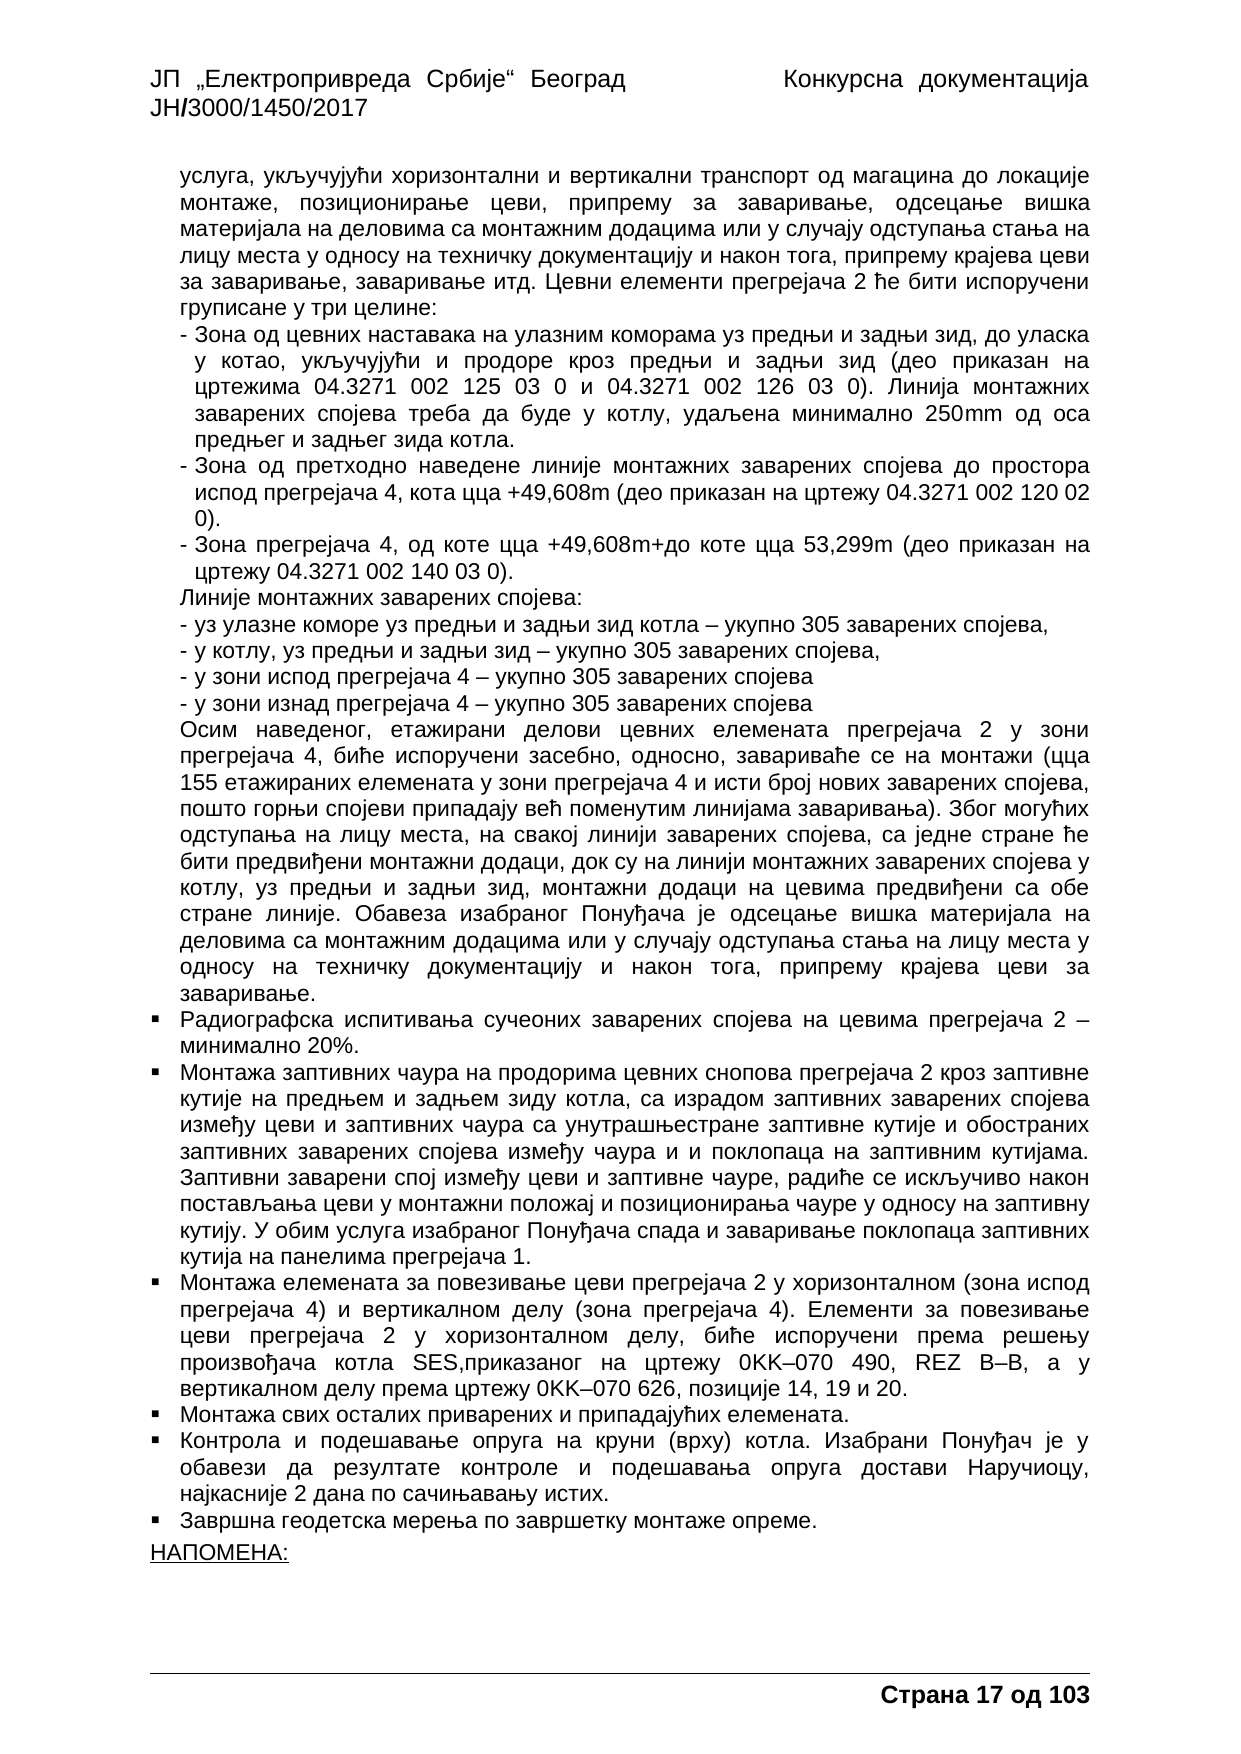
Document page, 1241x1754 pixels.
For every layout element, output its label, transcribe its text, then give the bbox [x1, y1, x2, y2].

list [150, 162, 1090, 321]
text НАПОМЕНА: [150, 1539, 1090, 1566]
list Монтажа свих осталих приварених и припадајућих елемената. [150, 1401, 1090, 1427]
text Линије монтажних заварених спојева: [179, 584, 1090, 611]
list у зони испод прегрејача 4 – укупно 305 заварених спојева [179, 663, 1090, 689]
list Контрола и подешавање опруга на круни (врху) котла. Изабрани Понуђач је у обавези да резултате контроле и подешавања опруга достави Наручиоцу, најкасније 2 дана по сачињавању истих. [150, 1427, 1090, 1507]
list уз улазне коморе уз предњи и задњи зид котла – укупно 305 заварених спојева, [179, 611, 1090, 637]
list Зона прегрејача 4, од коте цца +49,608m+до коте цца 53,299m (део приказан на цртежу 04.3271 002 140 03 0). [179, 531, 1090, 584]
list Зона од претходно наведене линије монтажних заварених спојева до простора испод прегрејача 4, кота цца +49,608m (део приказан на цртежу 04.3271 002 120 02 0). [179, 452, 1090, 531]
list Радиографска испитивања сучеоних заварених спојева на цевима прегрејача 2 – минимално 20%. [150, 1006, 1090, 1058]
list Завршна геодетска мерења по завршетку монтаже опреме. [150, 1507, 1090, 1533]
list Монтажа елемената за повезивање цеви прегрејача 2 у хоризонталном (зона испод прегрејача 4) и вертикалном делу (зона прегрејача 4). Елементи за повезивање цеви прегрејача 2 у хоризонталном делу, биће испоручени према решењу произвођача котла SES,приказаног на цртежу 0KK–070 490, REZ B–B, а у вертикалном делу према цртежу 0KK–070 626, позиције 14, 19 и 20. [150, 1269, 1090, 1401]
text Осим наведеног, етажирани делови цевних елемената прегрејача 2 у зони прегрејача 4, биће испоручени засебно, односно, завариваће се на монтажи (цца 155 етажираних елемената у зони прегрејача 4 и исти број нових заварених спојева, пошто горњи спојеви припадају већ поменутим линијама заваривања). Због могућих одступања на лицу места, на свакој линији заварених спојева, са једне стране ће бити предвиђени монтажни додаци, док су на линији монтажних заварених спојева у котлу, уз предњи и задњи зид, монтажни додаци на цевима предвиђени са обе стране линије. Обавеза изабраног Понуђача је одсецање вишка материјала на деловима са монтажним додацима или у случају одступања стања на лицу места у односу на техничку документацију и након тога, припрему крајева цеви за заваривање. [179, 716, 1090, 1006]
list у котлу, уз предњи и задњи зид – укупно 305 заварених спојева, [179, 637, 1090, 663]
list Зона од цевних наставака на улазним коморама уз предњи и задњи зид, до уласка у котао, укључујући и продоре кроз предњи и задњи зид (део приказан на цртежима 04.3271 002 125 03 0 и 04.3271 002 126 03 0). Линија монтажних заварених спојева треба да буде у котлу, удаљена минимално 250mm од оса предњег и задњег зида котла. [179, 321, 1090, 452]
list Монтажа заптивних чаура на продорима цевних снопова прегрејача 2 кроз заптивне кутије на предњем и задњем зиду котла, са израдом заптивних заварених спојева између цеви и заптивних чаура са унутрашњестране заптивне кутије и обостраних заптивних заварених спојева између чаура и и поклопаца на заптивним кутијама. Заптивни заварени спој између цеви и заптивне чауре, радиће се искључиво након постављања цеви у монтажни положај и позиционирања чауре у односу на заптивну кутију. У обим услуга изабраног Понуђача спада и заваривање поклопаца заптивних кутија на панелима прегрејача 1. [150, 1058, 1090, 1269]
list у зони изнад прегрејача 4 – укупно 305 заварених спојева [179, 689, 1090, 716]
